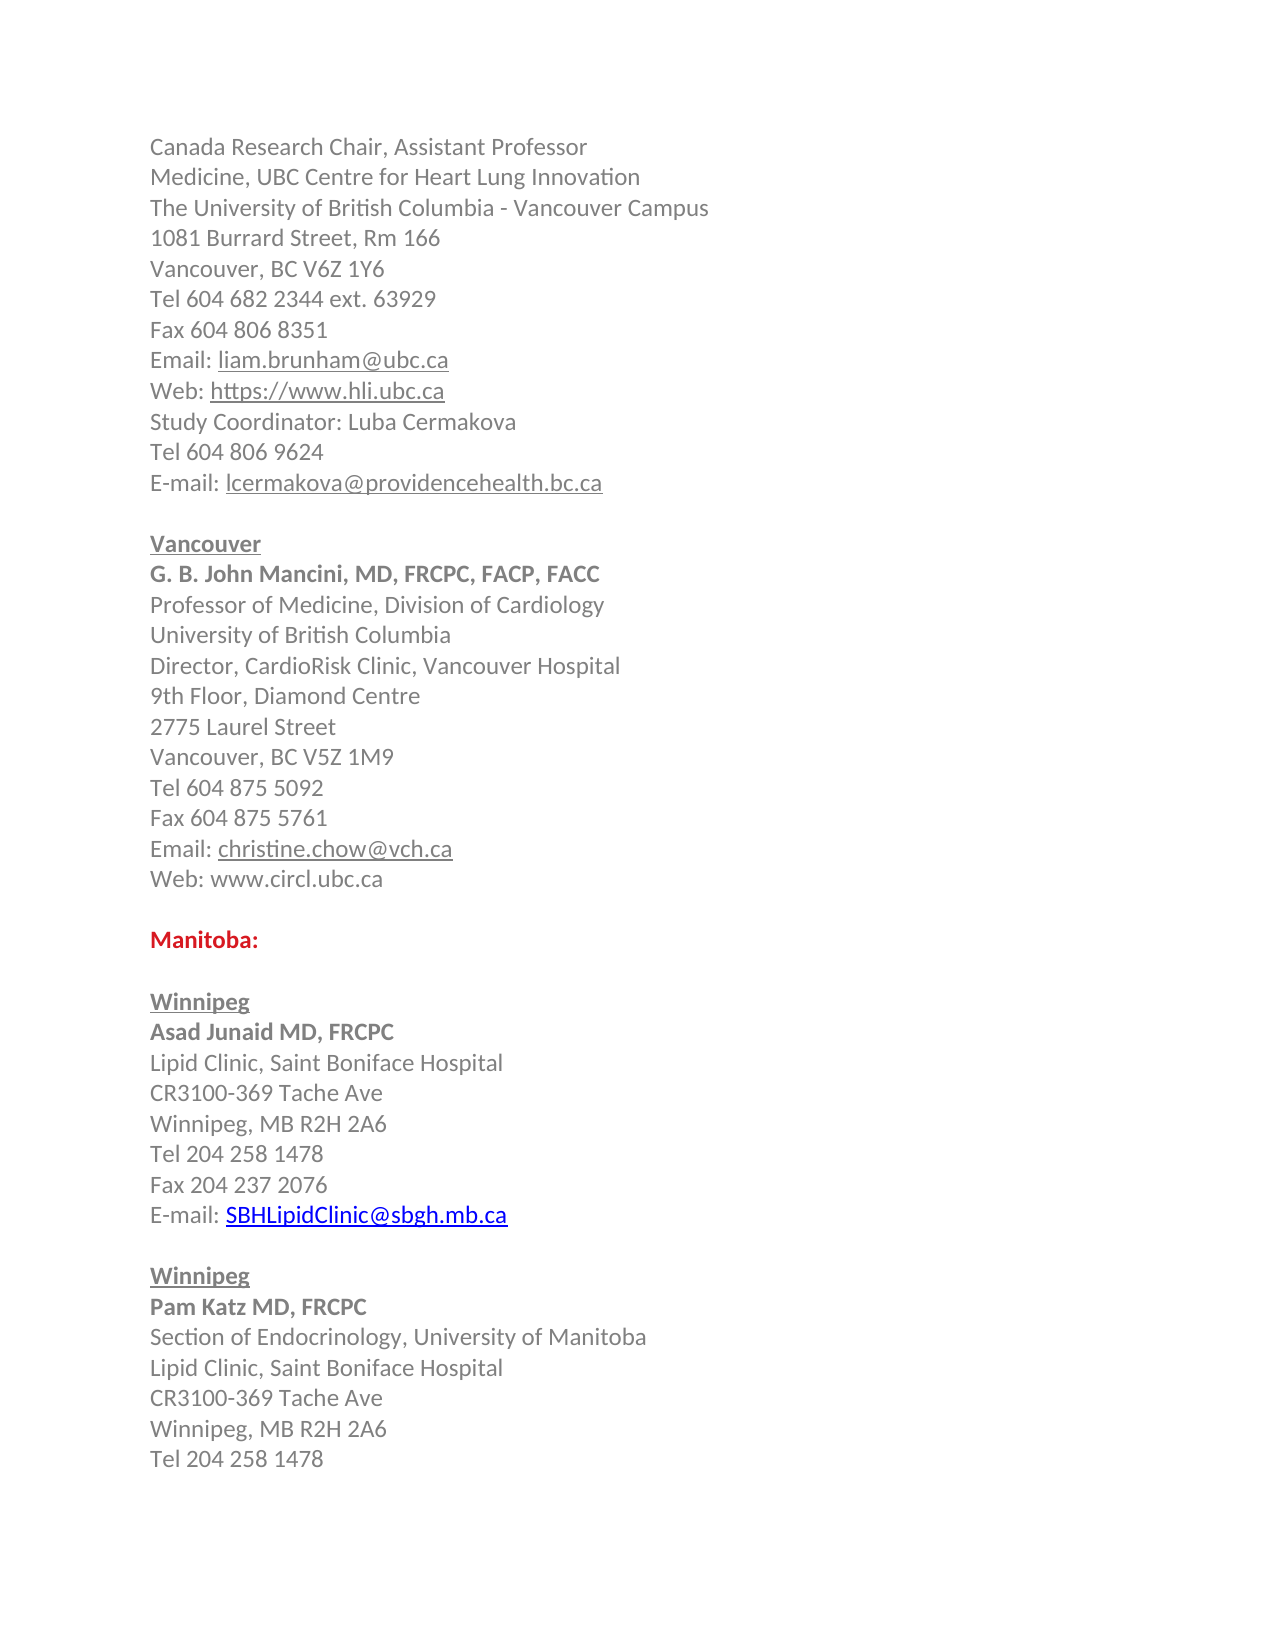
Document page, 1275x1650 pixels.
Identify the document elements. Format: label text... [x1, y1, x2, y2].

text Email: christine.chow@vch.ca [150, 833, 1125, 863]
text Fax 604 875 5761 [150, 802, 1125, 833]
text G. B. John Mancini, MD, FRCPC, FACP, FACC [150, 558, 1125, 589]
text Vancouver [150, 528, 1125, 558]
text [150, 1260, 1125, 1474]
text University of British Columbia [150, 619, 1125, 650]
text 9th Floor, Diamond Centre [150, 680, 1125, 711]
text Vancouver, BC V6Z 1Y6 Tel 604 682 2344 ext. 63929 [150, 253, 1125, 314]
text Vancouver, BC V5Z 1M9 [150, 741, 1125, 772]
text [150, 131, 1125, 253]
text 2775 Laurel Street [150, 711, 1125, 741]
text Fax 604 806 8351 Email: liam.brunham@ubc.ca Web: https://www.hli.ubc.ca [150, 314, 1125, 406]
text Web: www.circl.ubc.ca [150, 863, 1125, 894]
text Professor of Medicine, Division of Cardiology [150, 589, 1125, 619]
text Study Coordinator: Luba Cermakova Tel 604 806 9624 E-mail: lcermakova@providencehealth.bc.ca [150, 406, 1125, 497]
text Director, CardioRisk Clinic, Vancouver Hospital [150, 650, 1125, 680]
text Tel 604 875 5092 [150, 772, 1125, 802]
text Manitoba: [150, 924, 1125, 955]
text Winnipeg Asad Junaid MD, FRCPC Lipid Clinic, Saint Boniface Hospital CR3100-369 Tache Ave Winnipeg, MB R2H 2A6 Tel 204 258 1478 Fax 204 237 2076 E-mail: SBHLipidClinic@sbgh.mb.ca [150, 986, 1125, 1230]
